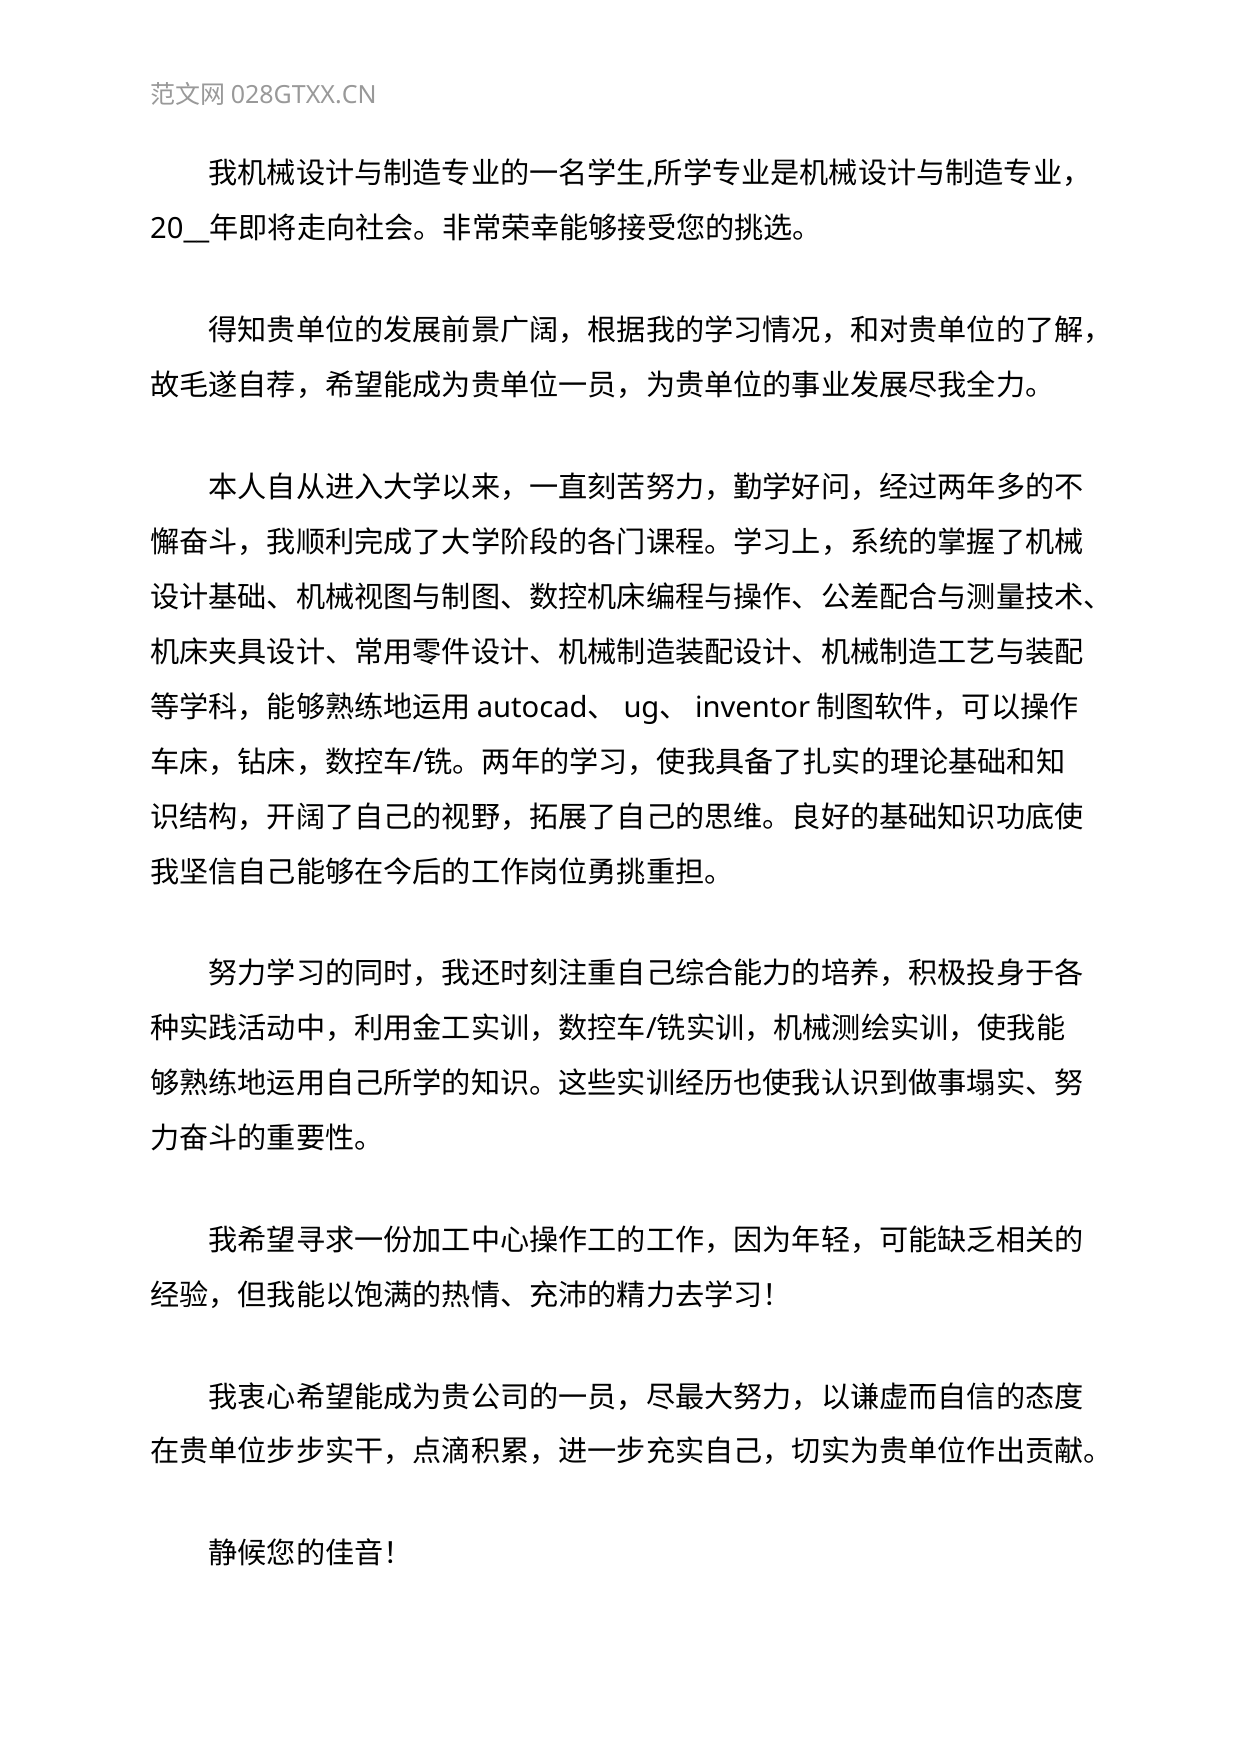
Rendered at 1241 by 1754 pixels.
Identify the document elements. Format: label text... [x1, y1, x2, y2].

text 努力学习的同时，我还时刻注重自己综合能力的培养，积极投身于各种实践活动中，利用金工实训，数控车/铣实训，机械测绘实训，使我能够熟练地运用自己所学的知识。这些实训经历也使我认识到做事塌实、努力奋斗的重要性。 [150, 950, 1090, 1157]
text 我希望寻求一份加工中心操作工的工作，因为年轻，可能缺乏相关的经验，但我能以饱满的热情、充沛的精力去学习！ [150, 1216, 1090, 1314]
text 我机械设计与制造专业的一名学生,所学专业是机械设计与制造专业，20__年即将走向社会。非常荣幸能够接受您的挑选。 [150, 150, 1090, 247]
text 我衷心希望能成为贵公司的一员，尽最大努力，以谦虚而自信的态度在贵单位步步实干，点滴积累，进一步充实自己，切实为贵单位作出贡献。 [150, 1373, 1090, 1470]
text 静候您的佳音！ [150, 1530, 1090, 1572]
text 得知贵单位的发展前景广阔，根据我的学习情况，和对贵单位的了解，故毛遂自荐，希望能成为贵单位一员，为贵单位的事业发展尽我全力。 [150, 307, 1090, 404]
text 本人自从进入大学以来，一直刻苦努力，勤学好问，经过两年多的不懈奋斗，我顺利完成了大学阶段的各门课程。学习上，系统的掌握了机械设计基础、机械视图与制图、数控机床编程与操作、公差配合与测量技术、机床夹具设计、常用零件设计、机械制造装配设计、机械制造工艺与装配等学科，能够熟练地运用autocad、 ug、 inventor制图软件，可以操作车床，钻床，数控车/铣。两年的学习，使我具备了扎实的理论基础和知识结构，开阔了自己的视野，拓展了自己的思维。良好的基础知识功底使我坚信自己能够在今后的工作岗位勇挑重担。 [150, 464, 1090, 890]
